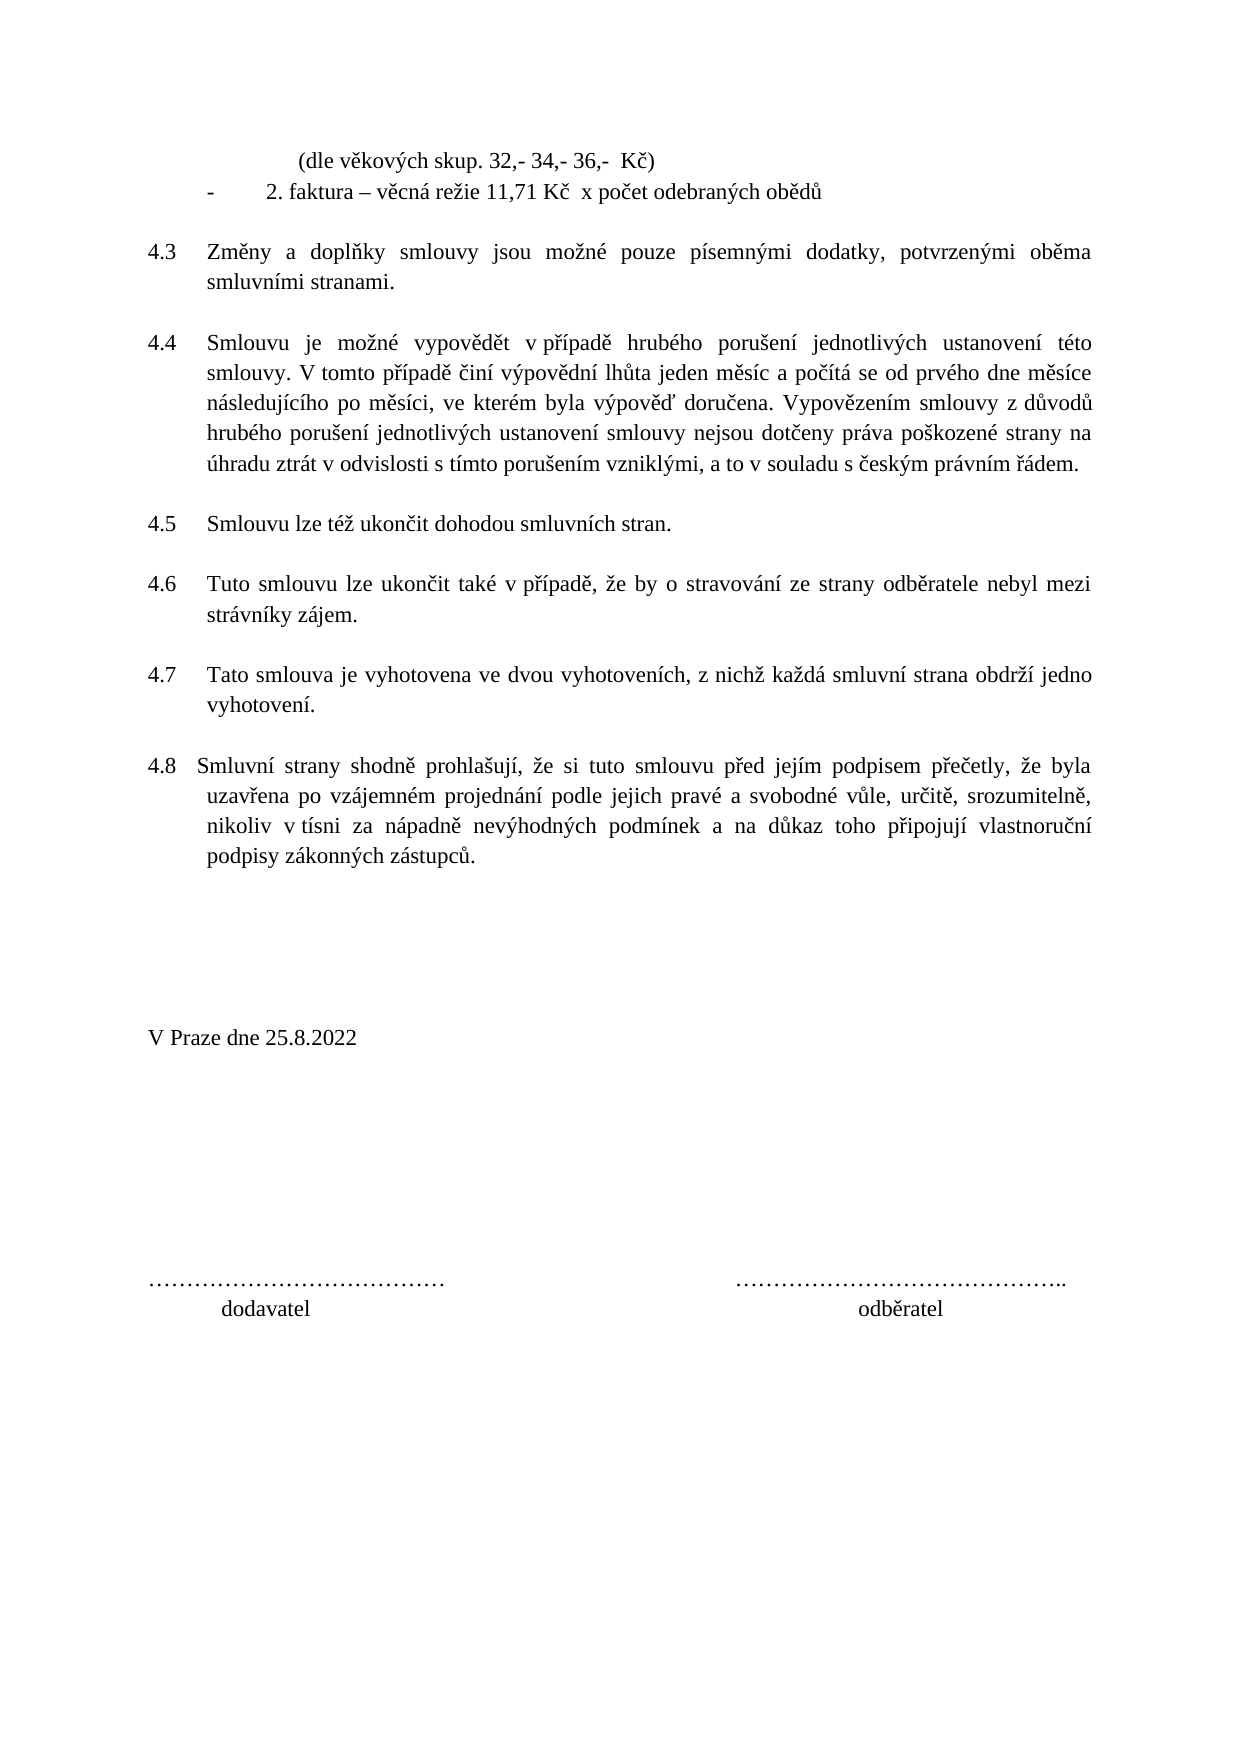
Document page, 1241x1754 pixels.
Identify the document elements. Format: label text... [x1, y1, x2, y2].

text 4.3 Změny a doplňky smlouvy jsou možné pouze písemnými dodatky, potvrzenými oběma smluvními stranami. [148, 238, 1093, 295]
text ………………………………… …………………………………….. [148, 1265, 1093, 1292]
text (dle věkových skup. 32,- 34,- 36,- Kč) [207, 148, 1093, 174]
text 4.6 Tuto smlouvu lze ukončit také v případě, že by o stravování ze strany odběratele nebyl mezi strávníky zájem. [148, 571, 1093, 627]
text 4.4 Smlouvu je možné vypovědět v případě hrubého porušení jednotlivých ustanovení této smlouvy. V tomto případě činí výpovědní lhůta jeden měsíc a počítá se od prvého dne měsíce následujícího po měsíci, ve kterém byla výpověď doručena. Vypovězením smlouvy z důvodů hrubého porušení jednotlivých ustanovení smlouvy nejsou dotčeny práva poškozené strany na úhradu ztrát v odvislosti s tímto porušením vzniklými, a to v souladu s českým právním řádem. [148, 329, 1093, 476]
text 4.7 Tato smlouva je vyhotovena ve dvou vyhotoveních, z nichž každá smluvní strana obdrží jedno vyhotovení. [148, 661, 1093, 718]
text dodavatel odběratel [148, 1296, 1093, 1322]
text 4.8 Smluvní strany shodně prohlašují, že si tuto smlouvu před jejím podpisem přečetly, že byla uzavřena po vzájemném projednání podle jejich pravé a svobodné vůle, určitě, srozumitelně, nikoliv v tísni za nápadně nevýhodných podmínek a na důkaz toho připojují vlastnoruční podpisy zákonných zástupců. [148, 752, 1093, 869]
list 2. faktura – věcná režie 11,71 Kč x počet odebraných obědů [207, 178, 1093, 204]
text 4.5 Smlouvu lze též ukončit dohodou smluvních stran. [148, 510, 1093, 536]
text V Praze dne 25.8.2022 [148, 1024, 1093, 1050]
